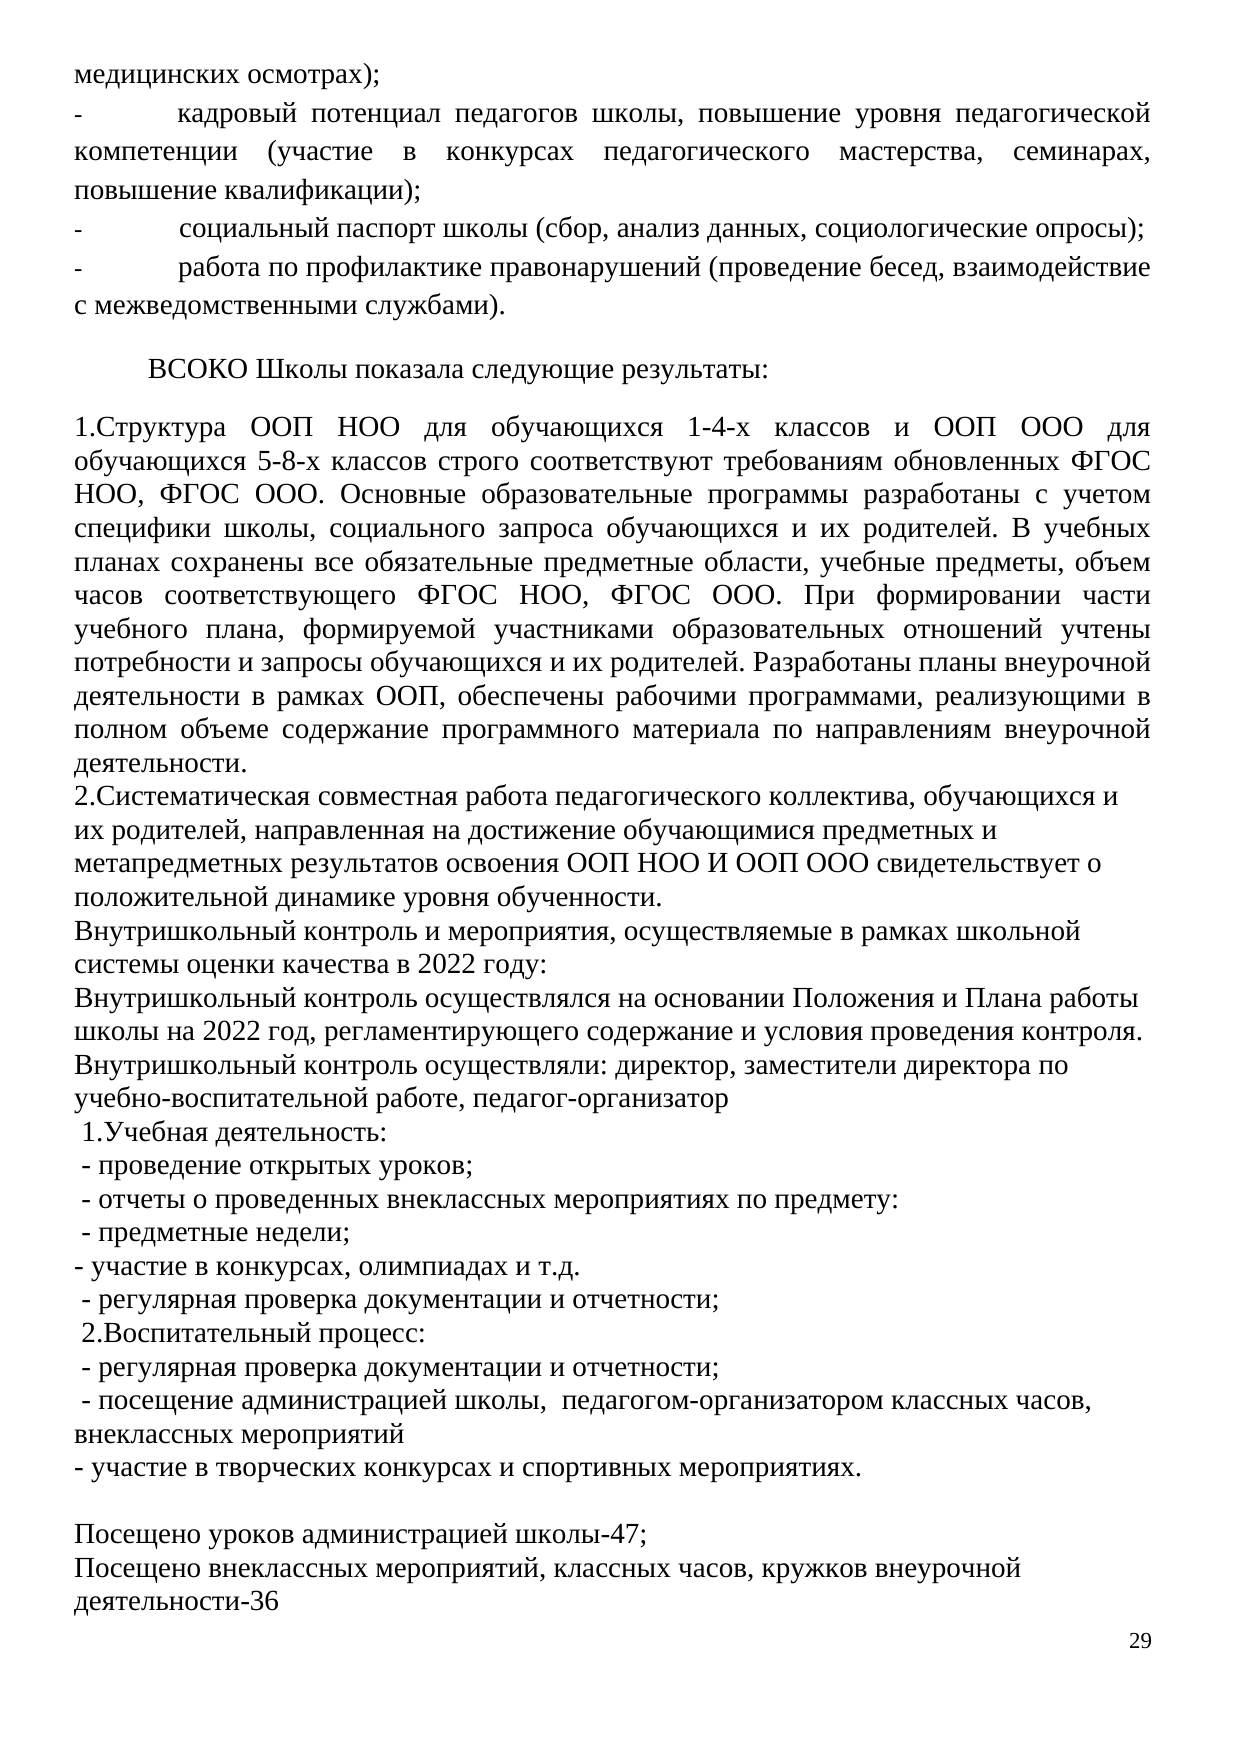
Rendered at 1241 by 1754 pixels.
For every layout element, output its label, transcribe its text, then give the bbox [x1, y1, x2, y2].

text - посещение администрацией школы, педагогом-организатором классных часов, внеклассных мероприятий [74, 1382, 1152, 1449]
text - отчеты о проведенных внеклассных мероприятиях по предмету: [74, 1181, 1152, 1214]
text - предметные недели; [74, 1214, 1152, 1248]
text - участие в творческих конкурсах и спортивных мероприятиях. [74, 1449, 1152, 1483]
text Посещено внеклассных мероприятий, классных часов, кружков внеурочной деятельности-36 [74, 1550, 1152, 1617]
text - проведение открытых уроков; [74, 1147, 1152, 1181]
text 1.Учебная деятельность: [74, 1114, 1152, 1147]
list работа по профилактике правонарушений (проведение бесед, взаимодействие с межведомственными службами). [74, 249, 1152, 321]
text Внутришкольный контроль и мероприятия, осуществляемые в рамках школьной системы оценки качества в 2022 году: [74, 913, 1152, 980]
text - участие в конкурсах, олимпиадах и т.д. [74, 1248, 1152, 1282]
text ВСОКО Школы показала следующие результаты: [74, 351, 1152, 384]
text 2.Систематическая совместная работа педагогического коллектива, обучающихся и их родителей, направленная на достижение обучающимися предметных и метапредметных результатов освоения ООП НОО И ООП ООО свидетельствует о положительной динамике уровня обученности. [74, 778, 1152, 913]
text - регулярная проверка документации и отчетности; [74, 1282, 1152, 1315]
text - регулярная проверка документации и отчетности; [74, 1349, 1152, 1382]
list социальный паспорт школы (сбор, анализ данных, социологические опросы); [74, 210, 1152, 244]
text Внутришкольный контроль осуществлялся на основании Положения и Плана работы школы на 2022 год, регламентирующего содержание и условия проведения контроля. Внутришкольный контроль осуществляли: директор, заместители директора по учебно-воспитательной работе, педагог-организатор [74, 980, 1152, 1114]
text 2.Воспитательный процесс: [74, 1315, 1152, 1349]
text Посещено уроков администрацией школы-47; [74, 1516, 1152, 1550]
text 1.Структура ООП НОО для обучающихся 1-4-х классов и ООП ООО для обучающихся 5-8-х классов строго соответствуют требованиям обновленных ФГОС НОО, ФГОС ООО. Основные образовательные программы разработаны с учетом специфики школы, социального запроса обучающихся и их родителей. В учебных планах сохранены все обязательные предметные области, учебные предметы, объем часов соответствующего ФГОС НОО, ФГОС ООО. При формировании части учебного плана, формируемой участниками образовательных отношений учтены потребности и запросы обучающихся и их родителей. Разработаны планы внеурочной деятельности в рамках ООП, обеспечены рабочими программами, реализующими в полном объеме содержание программного материала по направлениям внеурочной деятельности. [74, 409, 1152, 778]
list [74, 56, 1152, 90]
list кадровый потенциал педагогов школы, повышение уровня педагогической компетенции (участие в конкурсах педагогического мастерства, семинарах, повышение квалификации); [74, 95, 1152, 205]
